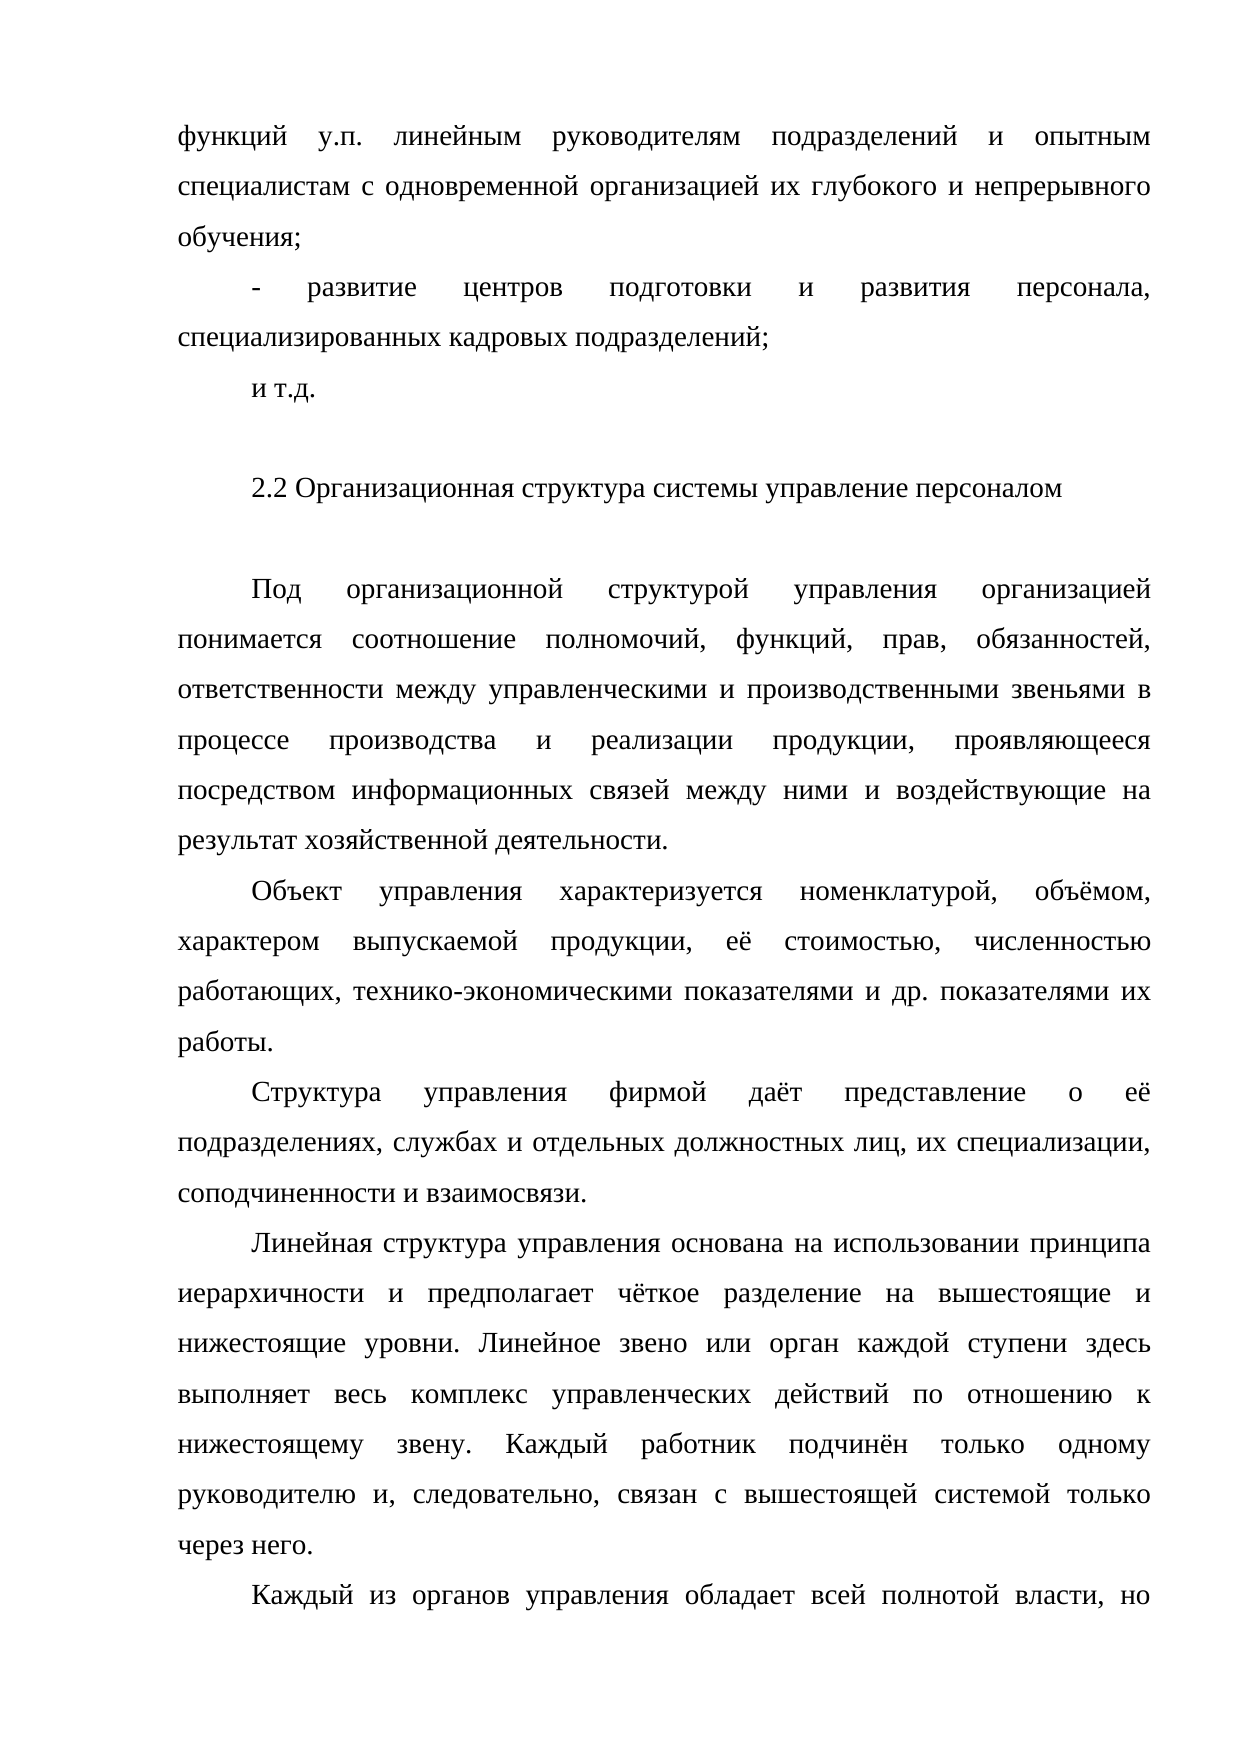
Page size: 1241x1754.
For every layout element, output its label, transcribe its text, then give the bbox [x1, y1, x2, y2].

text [177, 1577, 1152, 1611]
text Линейная структура управления основана на использовании принципа иерархичности и предполагает чёткое разделение на вышестоящие и нижестоящие уровни. Линейное звено или орган каждой ступени здесь выполняет весь комплекс управленческих действий по отношению к нижестоящему звену. Каждый работник подчинён только одному руководителю и, следовательно, связан с вышестоящей системой только через него. [177, 1225, 1152, 1560]
text и т.д. [177, 370, 1152, 403]
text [177, 118, 1152, 252]
text - развитие центров подготовки и развития персонала, специализированных кадровых подразделений; [177, 269, 1152, 353]
text Структура управления фирмой даёт представление о её подразделениях, службах и отдельных должностных лиц, их специализации, соподчиненности и взаимосвязи. [177, 1074, 1152, 1208]
text Объект управления характеризуется номенклатурой, объёмом, характером выпускаемой продукции, её стоимостью, численностью работающих, технико-экономическими показателями и др. показателями их работы. [177, 873, 1152, 1057]
text 2.2 Организационная структура системы управление персоналом [177, 470, 1152, 504]
text Под организационной структурой управления организацией понимается соотношение полномочий, функций, прав, обязанностей, ответственности между управленческими и производственными звеньями в процессе производства и реализации продукции, проявляющееся посредством информационных связей между ними и воздействующие на результат хозяйственной деятельности. [177, 571, 1152, 856]
